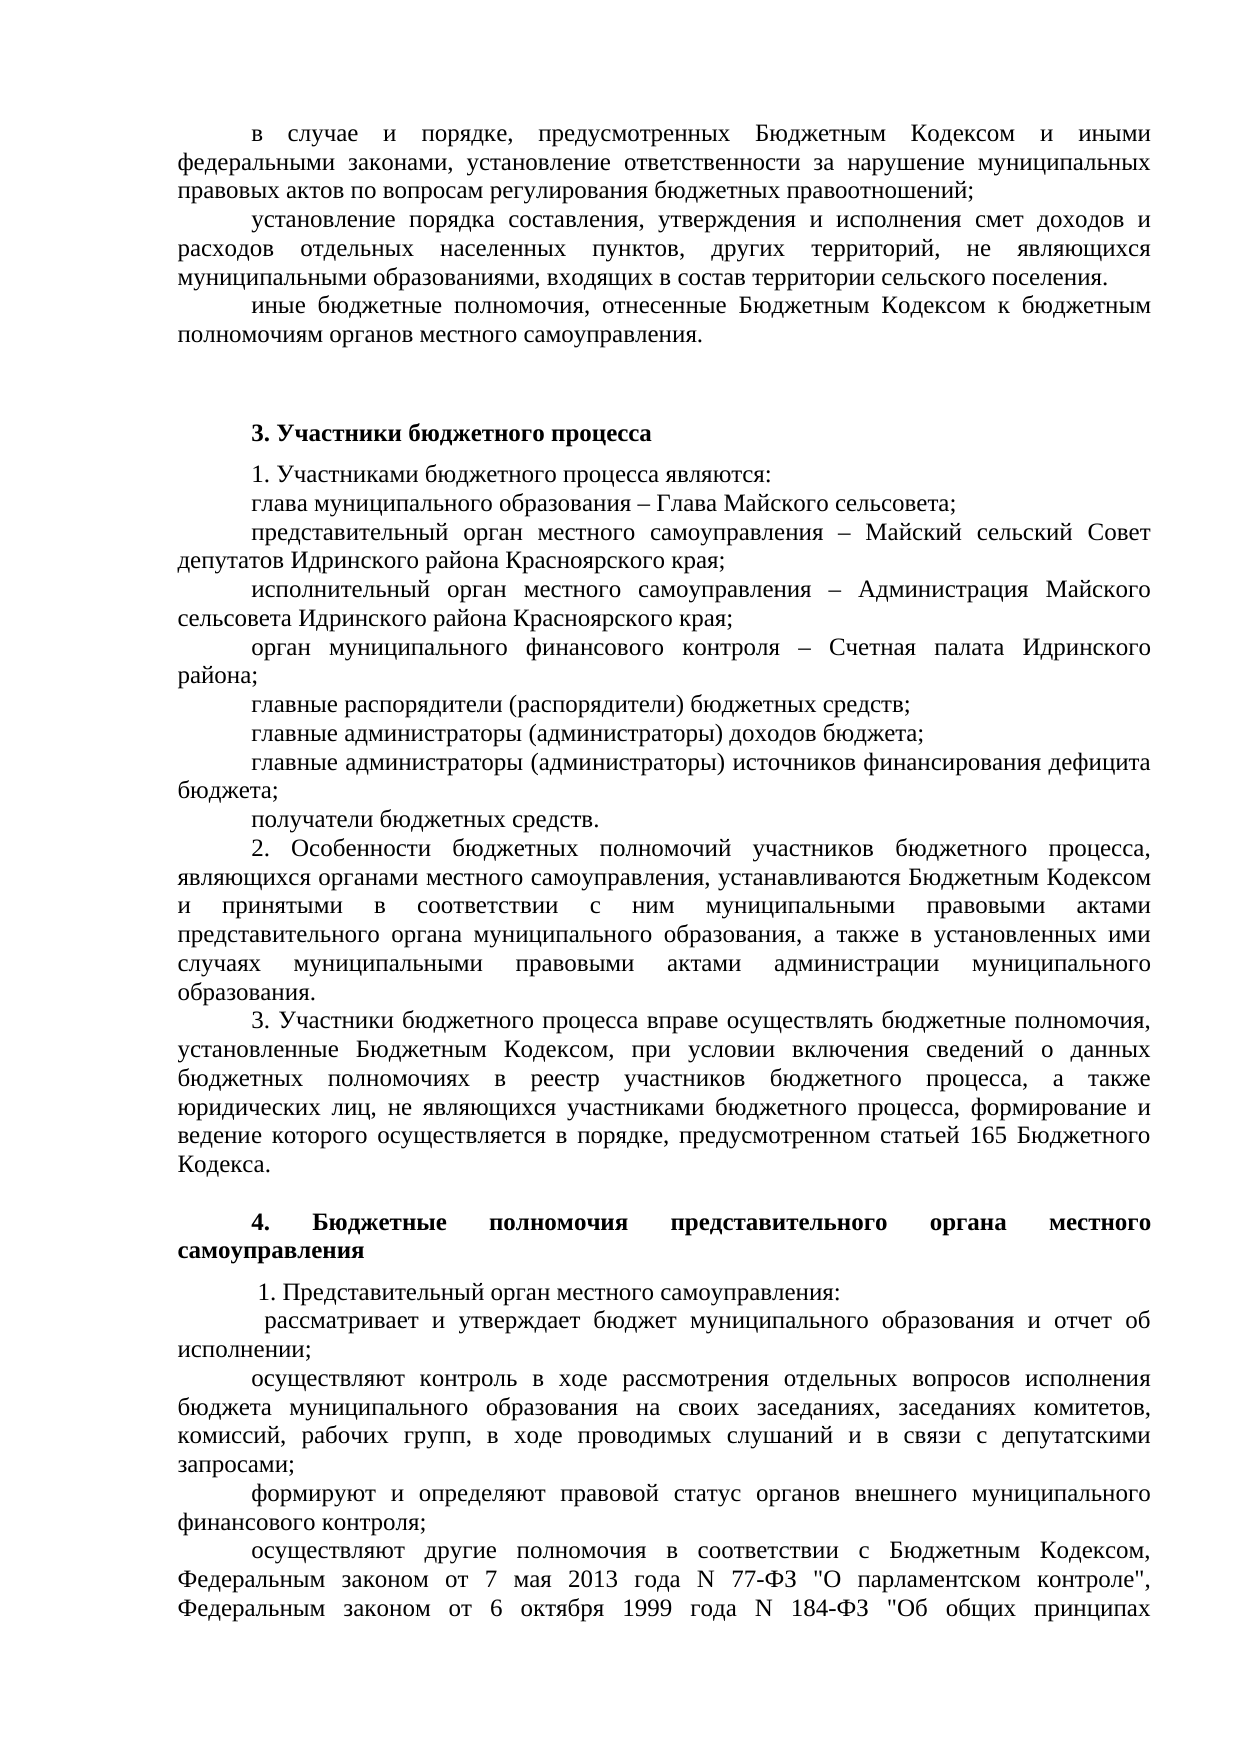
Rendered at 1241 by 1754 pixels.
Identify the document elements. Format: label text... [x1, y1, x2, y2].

text глава муниципального образования – Глава Майского сельсовета; [177, 488, 1152, 517]
text 3. Участники бюджетного процесса [177, 418, 1152, 447]
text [177, 1536, 1152, 1622]
text 2. Особенности бюджетных полномочий участников бюджетного процесса, являющихся органами местного самоуправления, устанавливаются Бюджетным Кодексом и принятыми в соответствии с ним муниципальными правовыми актами представительного органа муниципального образования, а также в установленных ими случаях муниципальными правовыми актами администрации муниципального образования. [177, 833, 1152, 1006]
text 3. Участники бюджетного процесса вправе осуществлять бюджетные полномочия, установленные Бюджетным Кодексом, при условии включения сведений о данных бюджетных полномочиях в реестр участников бюджетного процесса, а также юридических лиц, не являющихся участниками бюджетного процесса, формирование и ведение которого осуществляется в порядке, предусмотренном статьей 165 Бюджетного Кодекса. [177, 1006, 1152, 1178]
text формируют и определяют правовой статус органов внешнего муниципального финансового контроля; [177, 1478, 1152, 1536]
text орган муниципального финансового контроля – Счетная палата Идринского района; [177, 632, 1152, 689]
text 1. Участниками бюджетного процесса являются: [177, 459, 1152, 488]
text в случае и порядке, предусмотренных Бюджетным Кодексом и иными федеральными законами, установление ответственности за нарушение муниципальных правовых актов по вопросам регулирования бюджетных правоотношений; [177, 118, 1152, 204]
text 1. Представительный орган местного самоуправления: [177, 1277, 1152, 1306]
text рассматривает и утверждает бюджет муниципального образования и отчет об исполнении; [177, 1306, 1152, 1363]
text представительный орган местного самоуправления – Майский сельский Совет депутатов Идринского района Красноярского края; [177, 517, 1152, 574]
text исполнительный орган местного самоуправления – Администрация Майского сельсовета Идринского района Красноярского края; [177, 574, 1152, 632]
text осуществляют контроль в ходе рассмотрения отдельных вопросов исполнения бюджета муниципального образования на своих заседаниях, заседаниях комитетов, комиссий, рабочих групп, в ходе проводимых слушаний и в связи с депутатскими запросами; [177, 1363, 1152, 1478]
text иные бюджетные полномочия, отнесенные Бюджетным Кодексом к бюджетным полномочиям органов местного самоуправления. [177, 291, 1152, 348]
text главные распорядители (распорядители) бюджетных средств; [177, 689, 1152, 718]
text установление порядка составления, утверждения и исполнения смет доходов и расходов отдельных населенных пунктов, других территорий, не являющихся муниципальными образованиями, входящих в состав территории сельского поселения. [177, 204, 1152, 291]
text главные администраторы (администраторы) доходов бюджета; [177, 718, 1152, 747]
text главные администраторы (администраторы) источников финансирования дефицита бюджета; [177, 747, 1152, 804]
text 4. Бюджетные полномочия представительного органа местного самоуправления [177, 1207, 1152, 1264]
text получатели бюджетных средств. [177, 804, 1152, 833]
